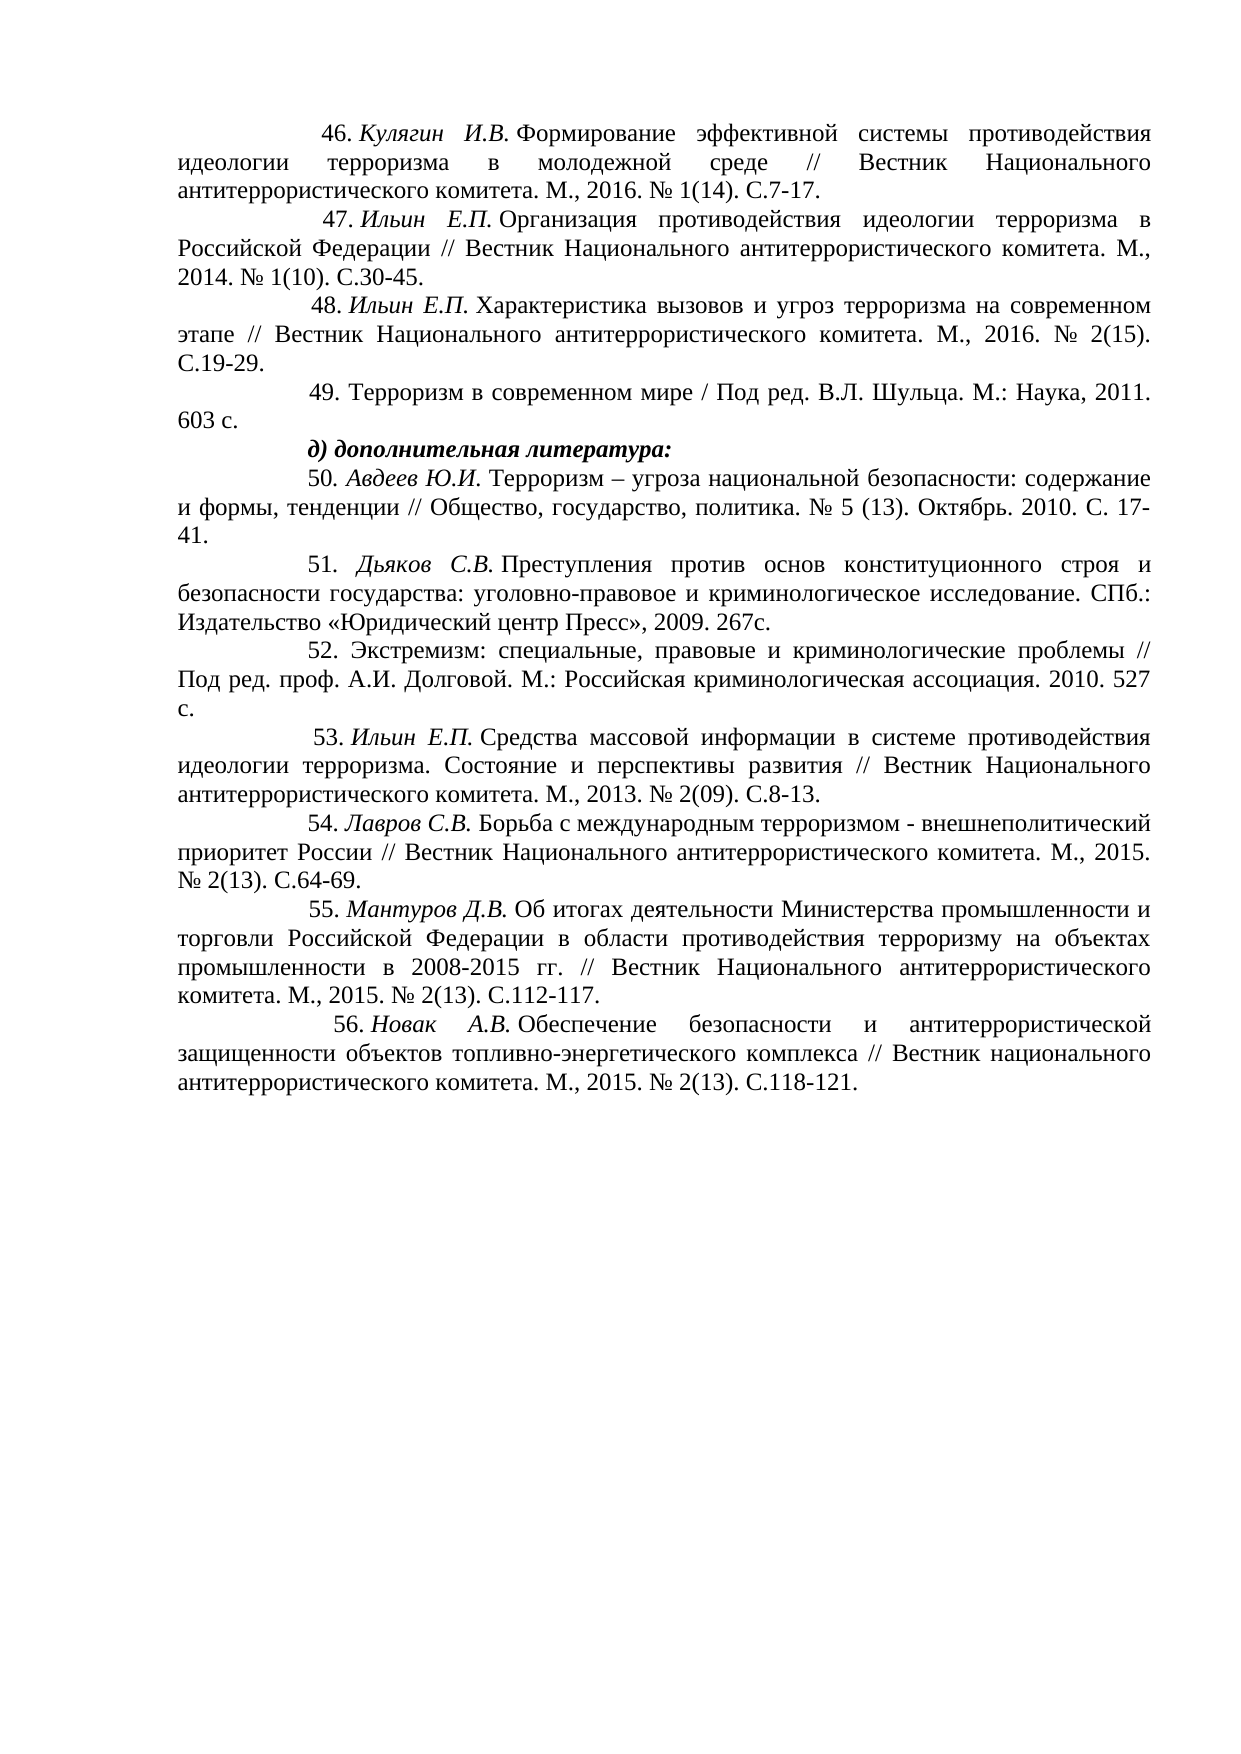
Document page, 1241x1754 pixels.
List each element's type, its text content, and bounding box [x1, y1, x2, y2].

text д) дополнительная литература: [177, 434, 1152, 463]
text 51. Дьяков С.В. Преступления против основ конституционного строя и безопасности государства: уголовно-правовое и криминологическое исследование. СПб.: Издательство «Юридический центр Пресс», 2009. 267с. [177, 549, 1152, 636]
text 48. Ильин Е.П. Характеристика вызовов и угроз терроризма на современном этапе // Вестник Национального антитеррористического комитета. М., 2016. № 2(15). С.19-29. [177, 291, 1152, 377]
text 52. Экстремизм: специальные, правовые и криминологические проблемы // Под ред. проф. А.И. Долговой. М.: Российская криминологическая ассоциация. 2010. 527 с. [177, 636, 1152, 722]
text 49. Терроризм в современном мире / Под ред. В.Л. Шульца. М.: Наука, 2011. 603 с. [177, 377, 1152, 434]
text 53. Ильин Е.П. Средства массовой информации в системе противодействия идеологии терроризма. Состояние и перспективы развития // Вестник Национального антитеррористического комитета. М., 2013. № 2(09). С.8-13. [177, 722, 1152, 808]
text 50. Авдеев Ю.И. Терроризм – угроза национальной безопасности: содержание и формы, тенденции // Общество, государство, политика. № 5 (13). Октябрь. 2010. С. 17-41. [177, 463, 1152, 549]
text 55. Мантуров Д.В. Об итогах деятельности Министерства промышленности и торговли Российской Федерации в области противодействия терроризму на объектах промышленности в 2008-2015 гг. // Вестник Национального антитеррористического комитета. М., 2015. № 2(13). С.112-117. [177, 894, 1152, 1009]
text 56. Новак А.В. Обеспечение безопасности и антитеррористической защищенности объектов топливно-энергетического комплекса // Вестник национального антитеррористического комитета. М., 2015. № 2(13). С.118-121. [177, 1009, 1152, 1096]
text 46. Кулягин И.В. Формирование эффективной системы противодействия идеологии терроризма в молодежной среде // Вестник Национального антитеррористического комитета. М., 2016. № 1(14). С.7-17. [177, 118, 1152, 204]
text 54. Лавров С.В. Борьба с международным терроризмом - внешнеполитический приоритет России // Вестник Национального антитеррористического комитета. М., 2015. № 2(13). С.64-69. [177, 808, 1152, 894]
text 47. Ильин Е.П. Организация противодействия идеологии терроризма в Российской Федерации // Вестник Национального антитеррористического комитета. М., 2014. № 1(10). С.30-45. [177, 204, 1152, 291]
